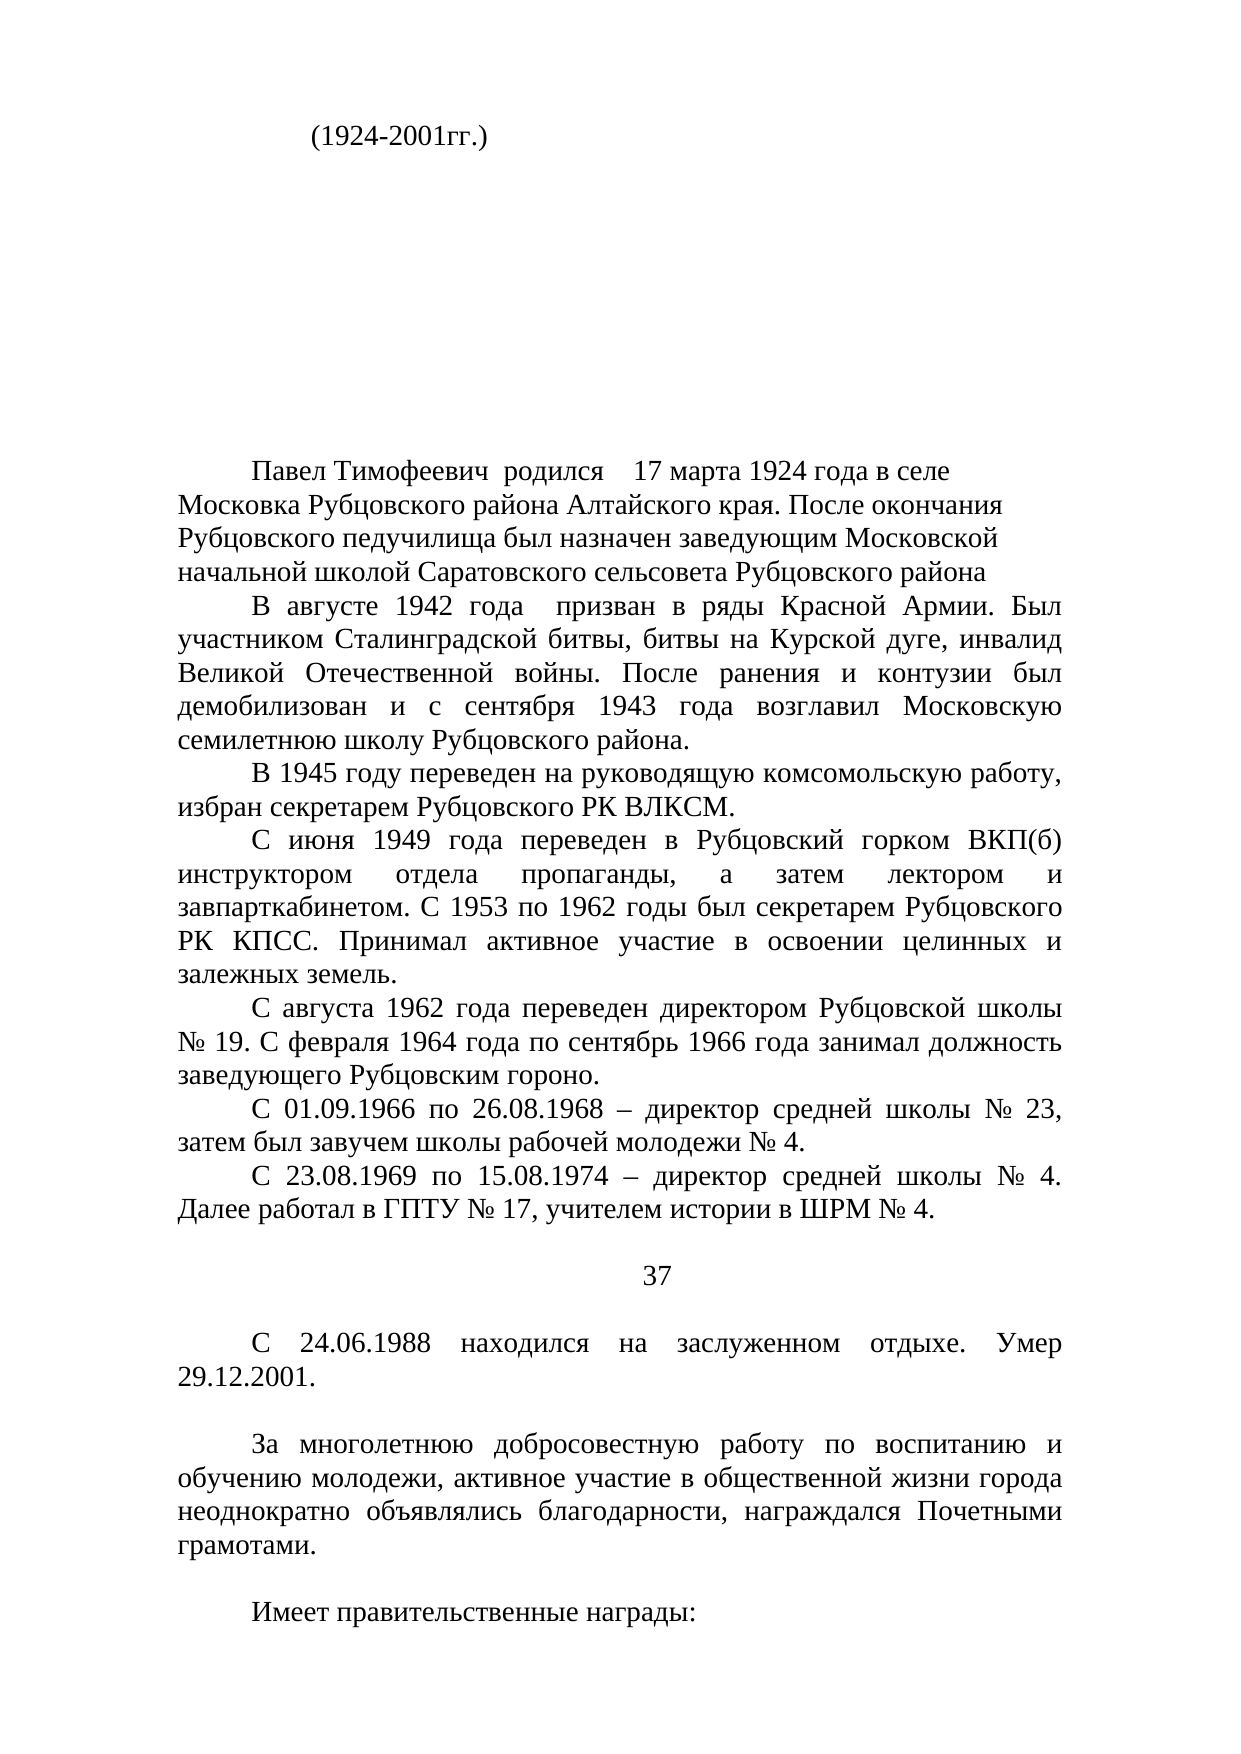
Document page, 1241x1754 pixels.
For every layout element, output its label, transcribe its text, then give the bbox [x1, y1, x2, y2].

text С августа 1962 года переведен директором Рубцовской школы № 19. С февраля 1964 года по сентябрь 1966 года занимал должность заведующего Рубцовским гороно. [177, 990, 1063, 1091]
text В августе 1942 года призван в ряды Красной Армии. Был участником Сталинградской битвы, битвы на Курской дуге, инвалид Великой Отечественной войны. После ранения и контузии был демобилизован и с сентября 1943 года возглавил Московскую семилетнюю школу Рубцовского района. [177, 588, 1063, 755]
text С 24.06.1988 находился на заслуженном отдыхе. Умер 29.12.2001. [177, 1326, 1063, 1393]
text С июня 1949 года переведен в Рубцовский горком ВКП(б) инструктором отдела пропаганды, а затем лектором и завпарткабинетом. С 1953 по 1962 годы был секретарем Рубцовского РК КПСС. Принимал активное участие в освоении целинных и залежных земель. [177, 822, 1063, 990]
text С 01.09.1966 по 26.08.1968 – директор средней школы № 23, затем был завучем школы рабочей молодежи № 4. [177, 1091, 1063, 1158]
text 37 [177, 1258, 1063, 1292]
text Павел Тимофеевич родился 17 марта 1924 года в селе Московка Рубцовского района Алтайского края. После окончания Рубцовского педучилища был назначен заведующим Московской начальной школой Саратовского сельсовета Рубцовского района [177, 453, 1063, 588]
text За многолетнюю добросовестную работу по воспитанию и обучению молодежи, активное участие в общественной жизни города неоднократно объявлялись благодарности, награждался Почетными грамотами. [177, 1426, 1063, 1560]
text С 23.08.1969 по 15.08.1974 – директор средней школы № 4. Далее работал в ГПТУ № 17, учителем истории в ШРМ № 4. [177, 1158, 1063, 1225]
text (1924-2001гг.) [177, 118, 1063, 152]
text В 1945 году переведен на руководящую комсомольскую работу, избран секретарем Рубцовского РК ВЛКСМ. [177, 755, 1063, 822]
text Имеет правительственные награды: [177, 1594, 1063, 1627]
